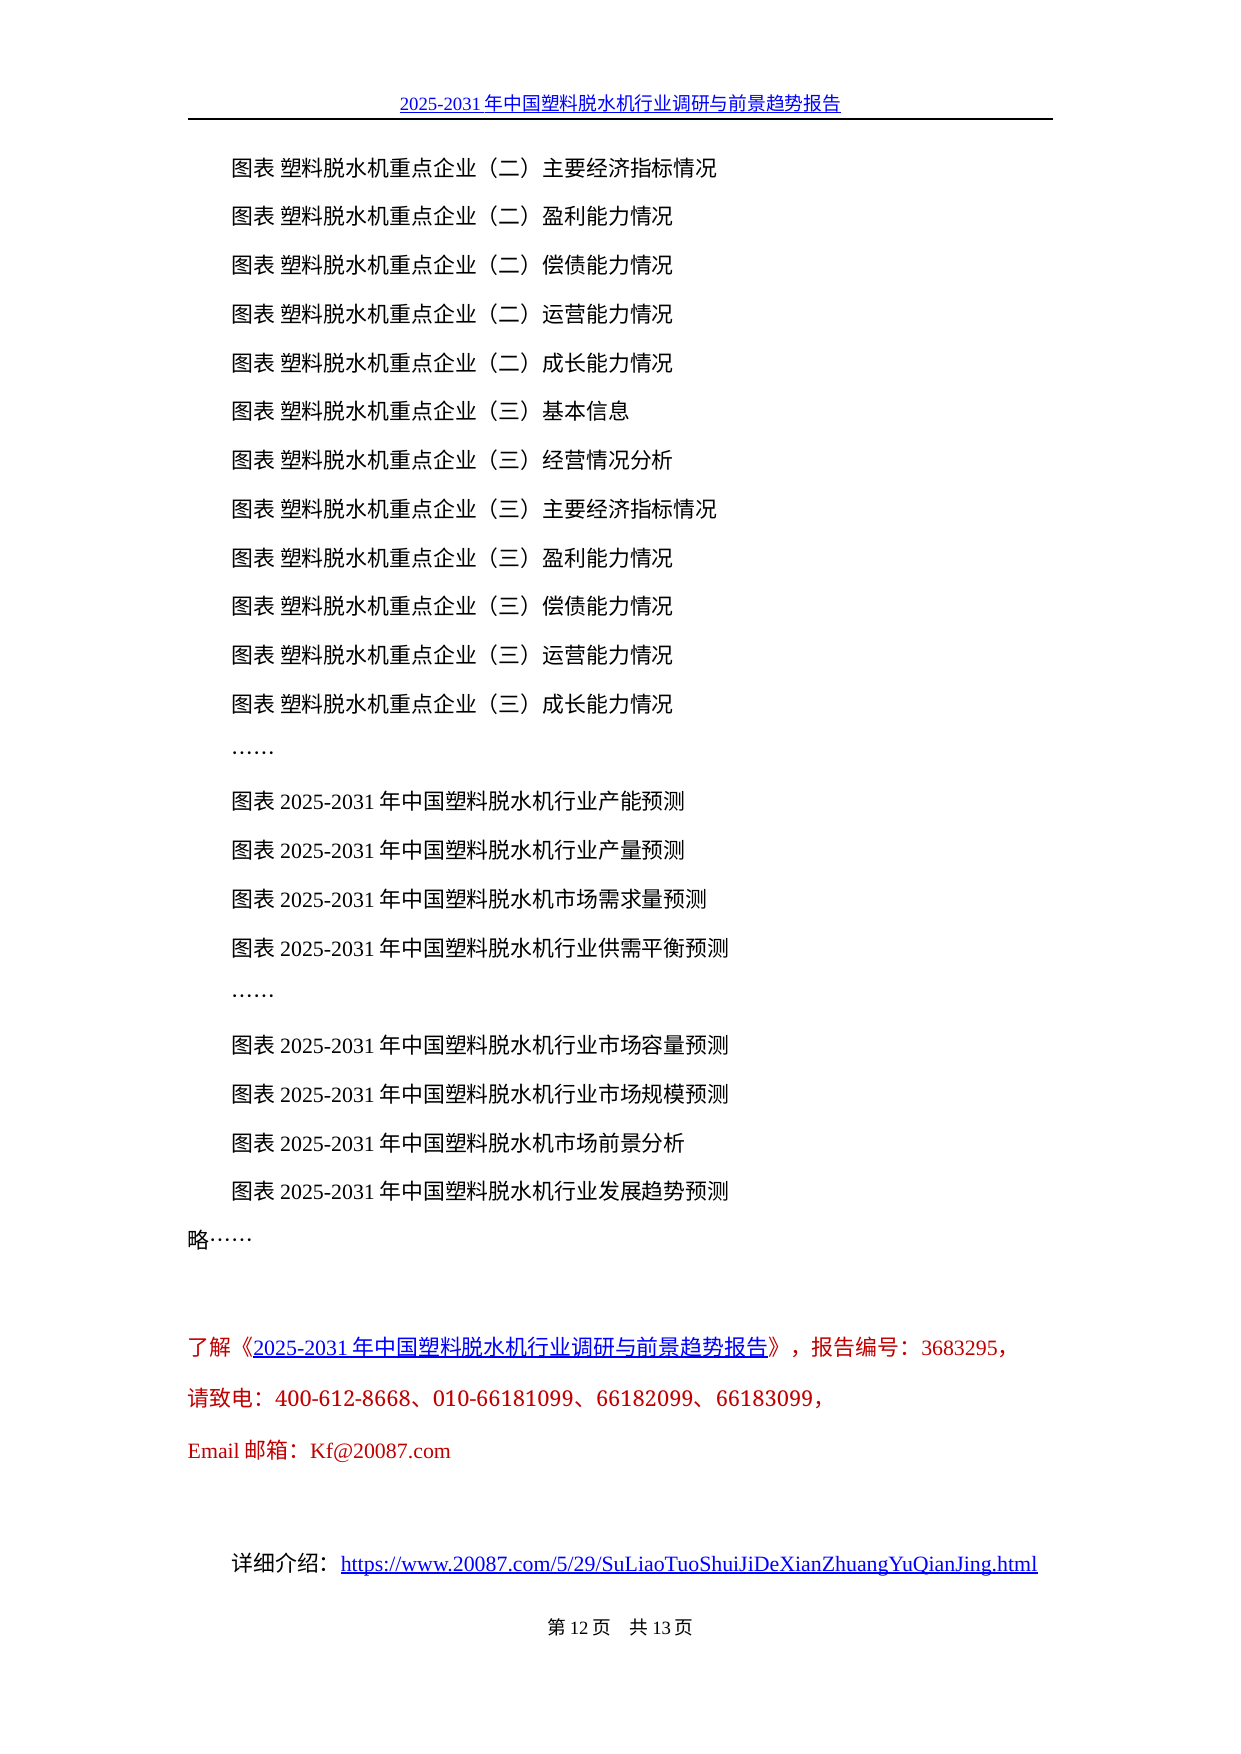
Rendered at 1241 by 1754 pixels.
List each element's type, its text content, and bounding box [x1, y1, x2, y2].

text 请致电：400-612-8668、010-66181099、66182099、66183099， [187, 1381, 1053, 1413]
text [187, 150, 1053, 1255]
text 了解《2025-2031年中国塑料脱水机行业调研与前景趋势报告》，报告编号：3683295， [187, 1329, 1053, 1362]
text Email邮箱：Kf@20087.com [187, 1432, 1053, 1465]
text 详细介绍：https://www.20087.com/5/29/SuLiaoTuoShuiJiDeXianZhuangYuQianJing.html [187, 1545, 1053, 1578]
